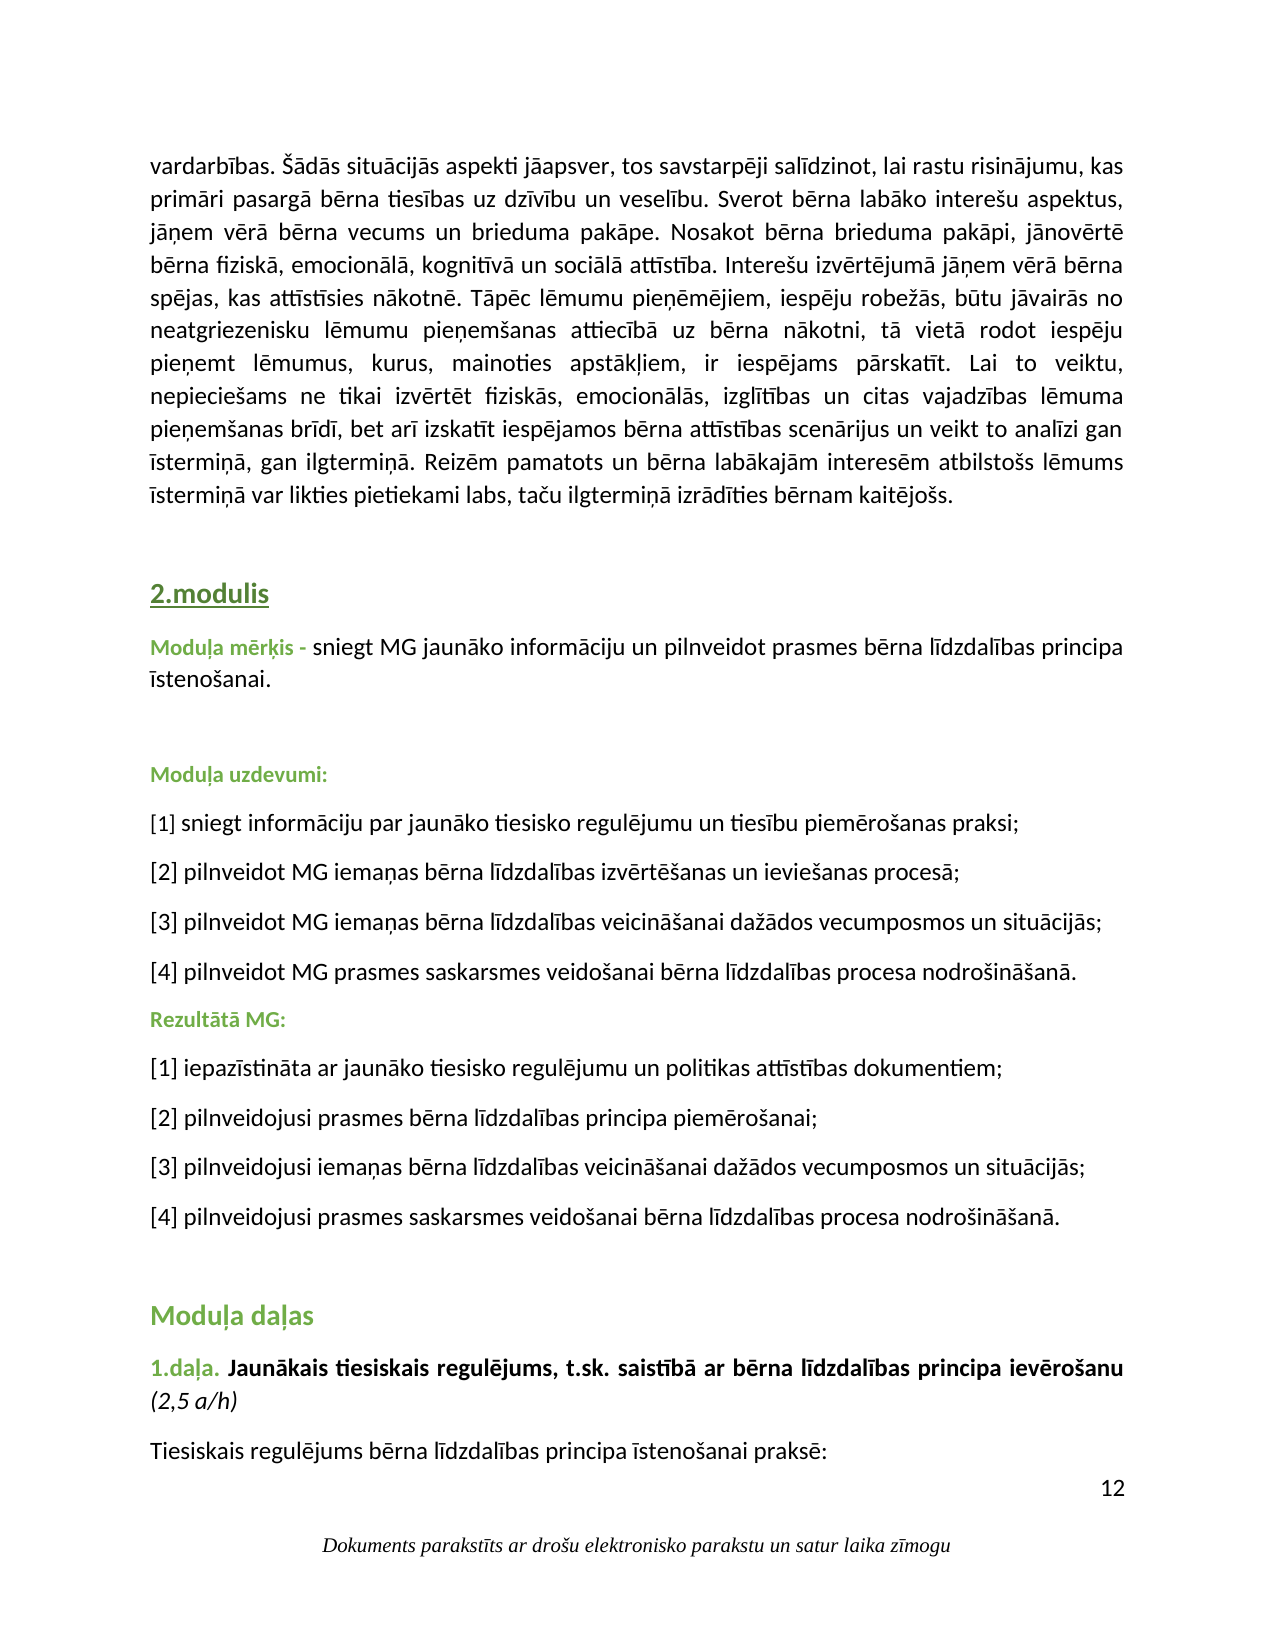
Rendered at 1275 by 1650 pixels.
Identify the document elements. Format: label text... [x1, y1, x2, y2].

text Moduļa daļas [150, 1297, 1125, 1333]
text [2] pilnveidot MG iemaņas bērna līdzdalības izvērtēšanas un ieviešanas procesā; [150, 857, 1125, 887]
text Moduļa mērķis - sniegt MG jaunāko informāciju un pilnveidot prasmes bērna līdzdalības principa īstenošanai. [150, 631, 1125, 694]
text 1.daļa. Jaunākais tiesiskais regulējums, t.sk. saistībā ar bērna līdzdalības principa ievērošanu (2,5 a/h) [150, 1352, 1125, 1416]
text [3] pilnveidojusi iemaņas bērna līdzdalības veicināšanai dažādos vecumposmos un situācijās; [150, 1151, 1125, 1182]
text [1] sniegt informāciju par jaunāko tiesisko regulējumu un tiesību piemērošanas praksi; [150, 807, 1125, 837]
text Moduļa uzdevumi: [150, 760, 1125, 788]
text [4] pilnveidojusi prasmes saskarsmes veidošanai bērna līdzdalības procesa nodrošināšanā. [150, 1201, 1125, 1231]
text 2.modulis [150, 576, 1125, 611]
text [1] iepazīstināta ar jaunāko tiesisko regulējumu un politikas attīstības dokumentiem; [150, 1052, 1125, 1083]
text [2] pilnveidojusi prasmes bērna līdzdalības principa piemērošanai; [150, 1102, 1125, 1132]
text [150, 150, 1125, 510]
text [4] pilnveidot MG prasmes saskarsmes veidošanai bērna līdzdalības procesa nodrošināšanā. [150, 956, 1125, 986]
text Rezultātā MG: [150, 1005, 1125, 1033]
text [3] pilnveidot MG iemaņas bērna līdzdalības veicināšanai dažādos vecumposmos un situācijās; [150, 906, 1125, 937]
text Tiesiskais regulējums bērna līdzdalības principa īstenošanai praksē: [150, 1435, 1125, 1466]
